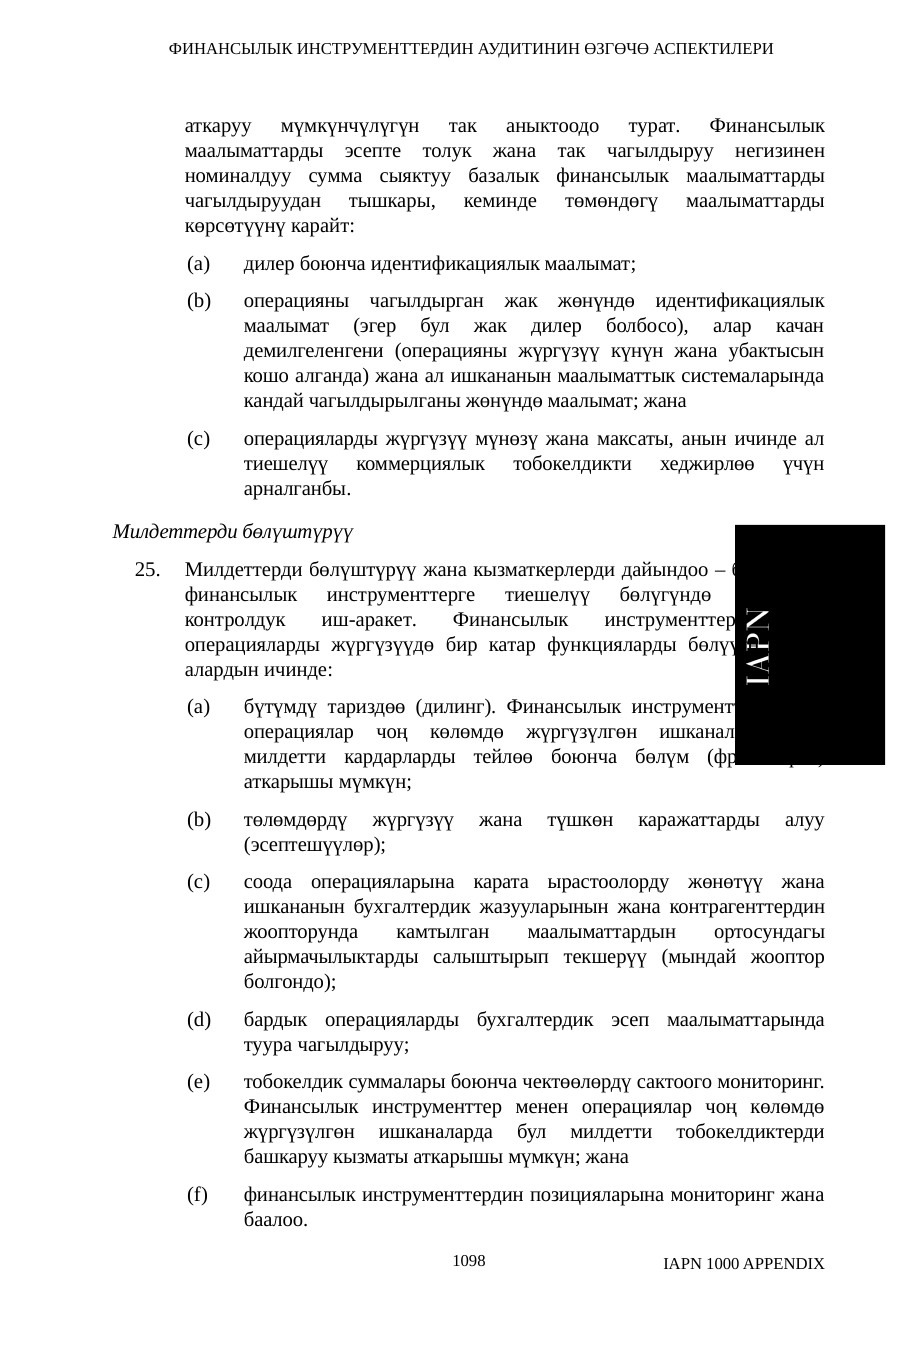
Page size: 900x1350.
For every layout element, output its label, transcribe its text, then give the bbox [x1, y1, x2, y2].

text (e) тобокелдик суммалары боюнча чектөөлөрдү сактоого мониторинг. Финансылык инструменттер менен операциялар чоң көлөмдө жүргүзүлгөн ишканаларда бул милдетти тобокелдиктерди башкаруу кызматы аткарышы мүмкүн; жана [187, 1069, 825, 1169]
text (b) төлөмдөрдү жүргүзүү жана түшкөн каражаттарды алуу (эсептешүүлөр); [187, 806, 825, 856]
text (f) финансылык инструменттердин позицияларына мониторинг жана баалоо. [187, 1181, 825, 1231]
text (d) бардык операцияларды бухгалтердик эсеп маалыматтарында туура чагылдыруу; [187, 1006, 825, 1056]
text (a) дилер боюнча идентификациялык маалымат; [187, 250, 825, 275]
text Милдеттерди бөлүштүрүү [112, 519, 825, 544]
picture [747, 681, 769, 685]
text (c) операцияларды жүргүзүү мүнөзү жана максаты, анын ичинде ал тиешелүү коммерциялык тобокелдикти хеджирлөө үчүн арналганбы. [187, 425, 825, 500]
text (a) бүтүмдү тариздөө (дилинг). Финансылык инструменттер менен операциялар чоң көлөмдө жүргүзүлгөн ишканаларда бул милдетти кардарларды тейлөө боюнча бөлүм (фронт-офис) аткарышы мүмкүн; [187, 694, 825, 794]
text Милдеттерди бөлүштүрүү жана кызматкерлерди дайындоо – бул өзгөчө финансылык инструменттерге тиешелүү бөлүгүндө маанилүү контролдук иш-аракет. Финансылык инструменттер менен операцияларды жүргүзүүдө бир катар функцияларды бөлүүгө болот, алардын ичинде: [134, 556, 825, 681]
text (b) операцияны чагылдырган жак жөнүндө идентификациялык маалымат (эгер бул жак дилер болбосо), алар качан демилгеленгени (операцияны жүргүзүү күнүн жана убактысын кошо алганда) жана ал ишкананын маалыматтык системаларында кандай чагылдырылганы жөнүндө маалымат; жана [187, 287, 825, 412]
text (c) соода операцияларына карата ырастоолорду жөнөтүү жана ишкананын бухгалтердик жазууларынын жана контрагенттердин жоопторунда камтылган маалыматтардын ортосундагы айырмачылыктарды салыштырып текшерүү (мындай жооптор болгондо); [187, 869, 825, 994]
